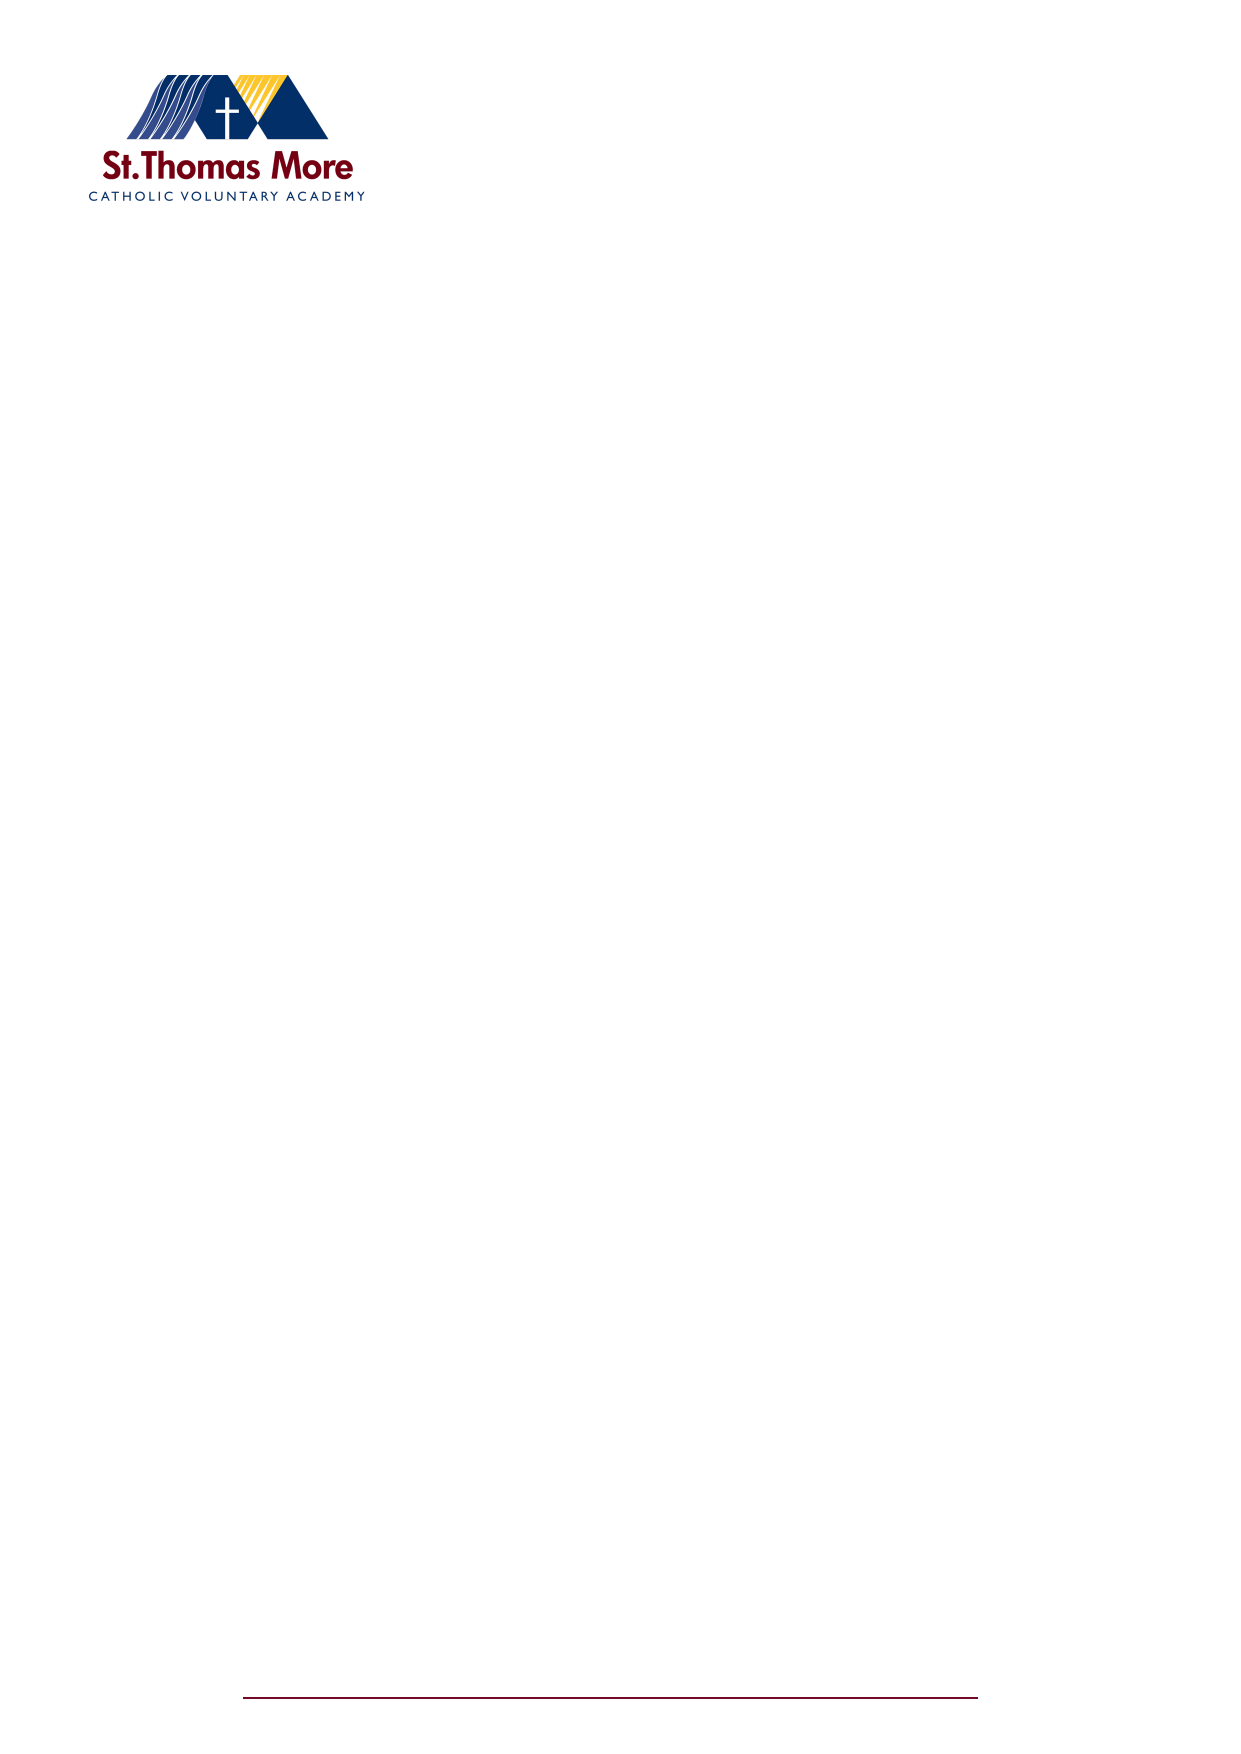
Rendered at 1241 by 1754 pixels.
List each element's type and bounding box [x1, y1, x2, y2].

picture [88, 75, 365, 201]
